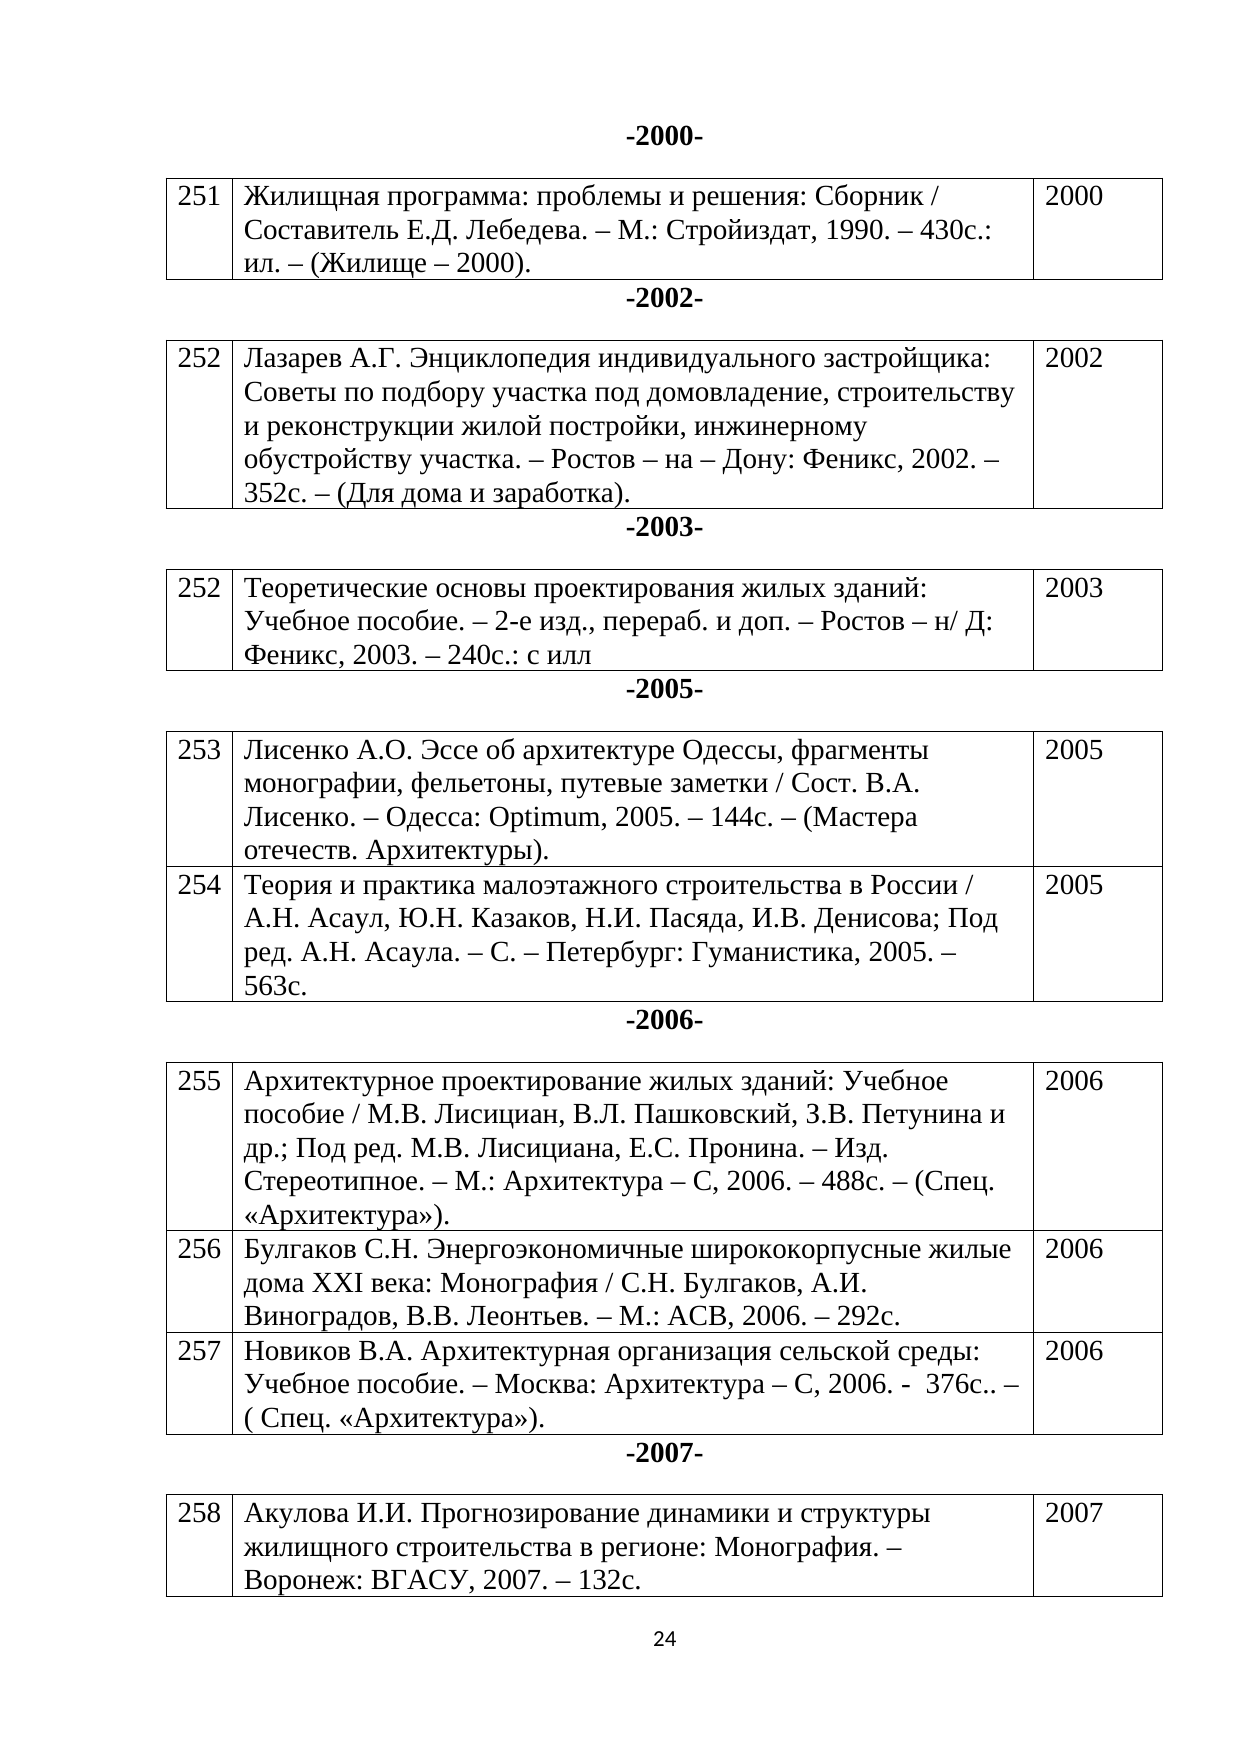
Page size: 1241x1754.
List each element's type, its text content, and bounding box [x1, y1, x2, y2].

table_header 251 [167, 179, 232, 279]
table_header Акулова И.И. Прогнозирование динамики и структуры жилищного строительства в регионе: Монография. – Воронеж: ВГАСУ, 2007. – 132с. [233, 1495, 1033, 1596]
text -2006- [177, 1002, 1152, 1036]
table_header Жилищная программа: проблемы и решения: Сборник / Составитель Е.Д. Лебедева. – М.: Стройиздат, 1990. – 430с.: ил. – (Жилище – 2000). [233, 179, 1033, 279]
table_header 2006 [1034, 1063, 1162, 1230]
table_header 253 [167, 732, 232, 866]
table_header 2007 [1034, 1495, 1162, 1596]
table_header 252 [167, 341, 232, 508]
text -2000- [177, 118, 1152, 152]
table_header 2005 [1034, 732, 1162, 866]
table_header Теоретические основы проектирования жилых зданий: Учебное пособие. – 2-е изд., перераб. и доп. – Ростов – н/ Д: Феникс, 2003. – 240с.: с илл [233, 570, 1033, 670]
table_header Архитектурное проектирование жилых зданий: Учебное пособие / М.В. Лисициан, В.Л. Пашковский, З.В. Петунина и др.; Под ред. М.В. Лисициана, Е.С. Пронина. – Изд. Стереотипное. – М.: Архитектура – С, 2006. – 488с. – (Спец. «Архитектура»). [233, 1063, 1033, 1230]
table_cell Новиков В.А. Архитектурная организация сельской среды: Учебное пособие. – Москва: Архитектура – С, 2006. - 376с.. – ( Спец. «Архитектура»). [233, 1333, 1033, 1434]
table_cell Булгаков С.Н. Энергоэкономичные ширококорпусные жилые дома ХХІ века: Монография / С.Н. Булгаков, А.И. Виноградов, В.В. Леонтьев. – М.: АСВ, 2006. – 292с. [233, 1231, 1033, 1332]
text -2005- [177, 671, 1152, 705]
table_cell 2006 [1034, 1333, 1162, 1434]
table_header 252 [167, 570, 232, 670]
table_header 258 [167, 1495, 232, 1596]
table_cell 256 [167, 1231, 232, 1332]
table_cell 254 [167, 867, 232, 1001]
table_header Лисенко А.О. Эссе об архитектуре Одессы, фрагменты монографии, фельетоны, путевые заметки / Сост. В.А. Лисенко. – Одесса: Optimum, 2005. – 144с. – (Мастера отечеств. Архитектуры). [233, 732, 1033, 866]
table_cell Теория и практика малоэтажного строительства в России / А.Н. Асаул, Ю.Н. Казаков, Н.И. Пасяда, И.В. Денисова; Под ред. А.Н. Асаула. – С. – Петербург: Гуманистика, 2005. – 563с. [233, 867, 1033, 1001]
table_header 2002 [1034, 341, 1162, 508]
text -2003- [177, 509, 1152, 543]
table_header 2003 [1034, 570, 1162, 670]
text -2002- [177, 280, 1152, 314]
table_cell 2006 [1034, 1231, 1162, 1332]
text -2007- [177, 1435, 1152, 1468]
table_header Лазарев А.Г. Энциклопедия индивидуального застройщика: Советы по подбору участка под домовладение, строительству и реконструкции жилой постройки, инжинерному обустройству участка. – Ростов – на – Дону: Феникс, 2002. – 352с. – (Для дома и заработка). [233, 341, 1033, 508]
table_header 255 [167, 1063, 232, 1230]
table_cell 257 [167, 1333, 232, 1434]
table_cell 2005 [1034, 867, 1162, 1001]
table_header 2000 [1034, 179, 1162, 279]
